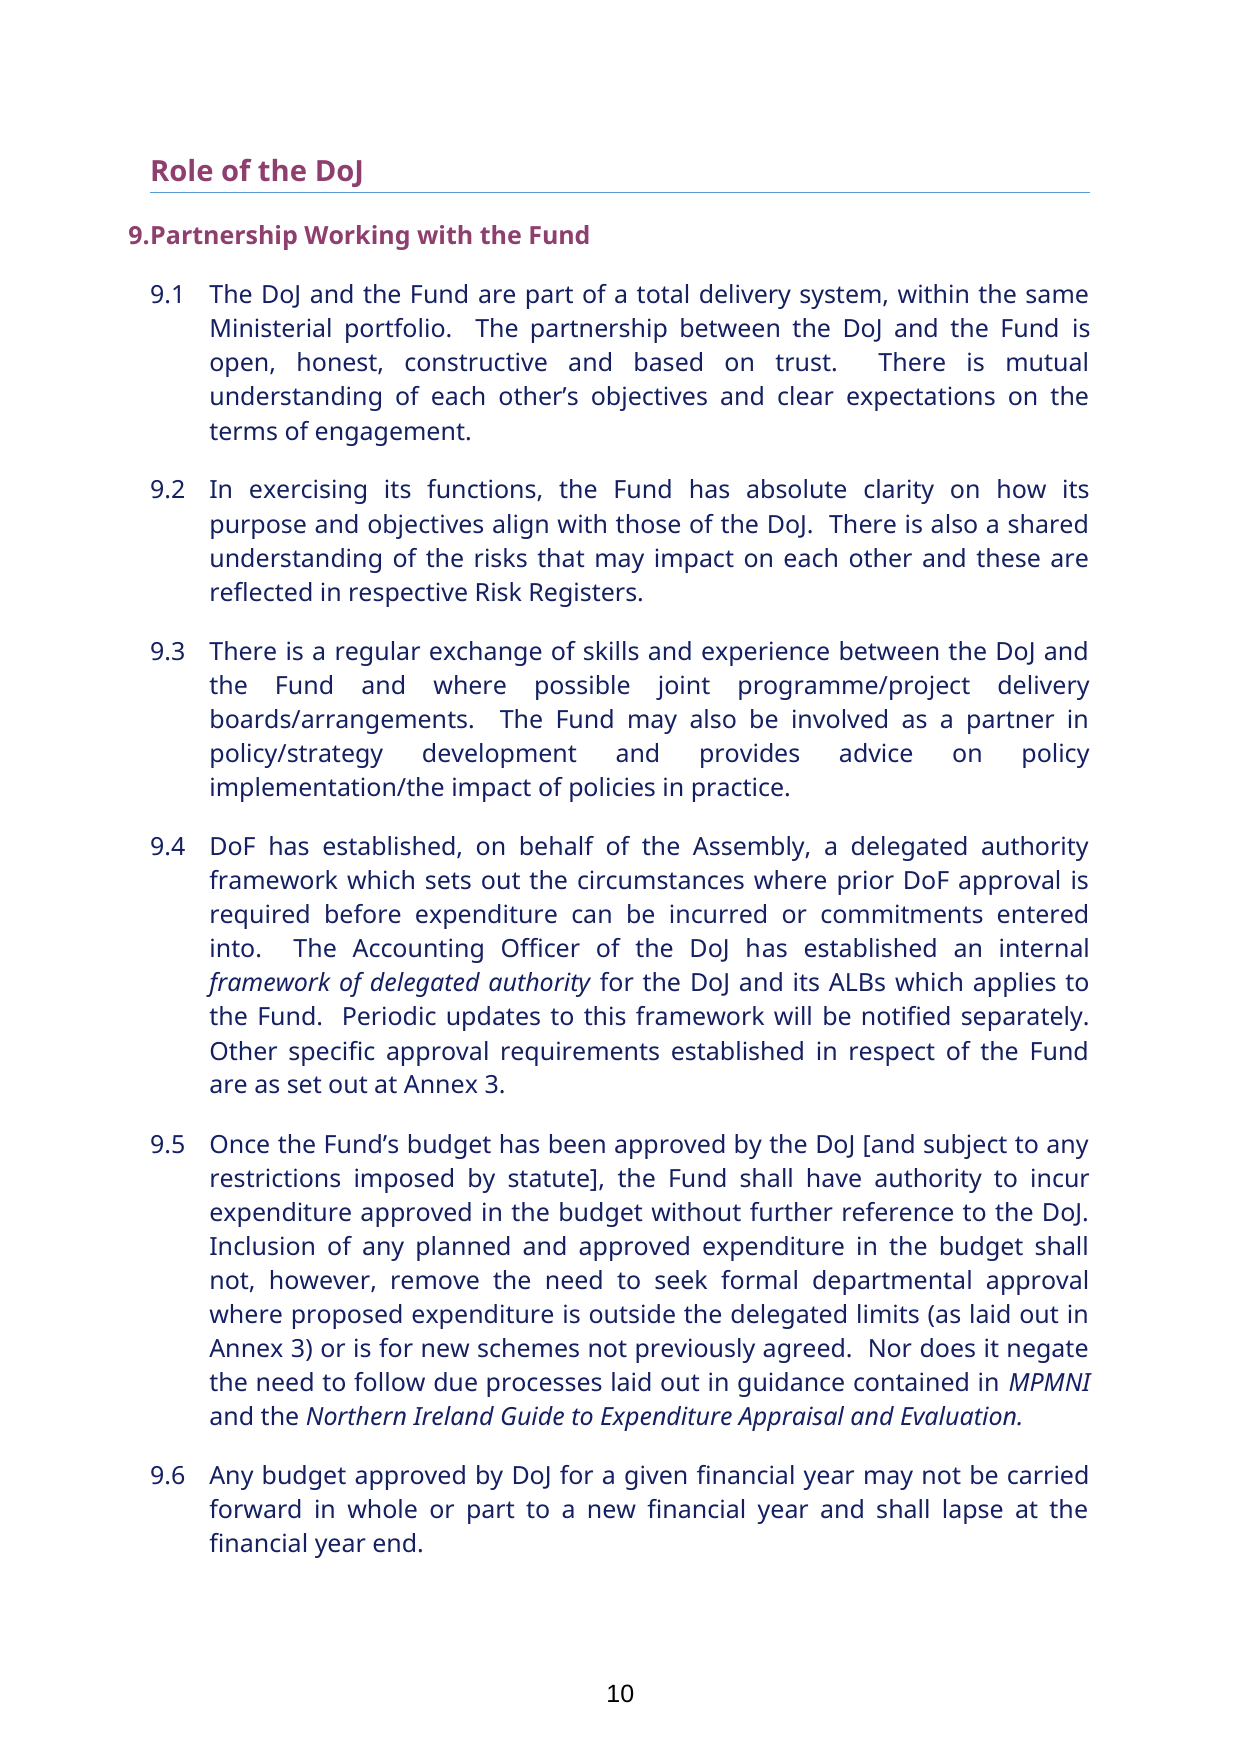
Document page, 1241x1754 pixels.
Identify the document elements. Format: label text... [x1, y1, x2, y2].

list Once the Fund’s budget has been approved by the DoJ [and subject to any restrictions imposed by statute], the Fund shall have authority to incur expenditure approved in the budget without further reference to the DoJ. Inclusion of any planned and approved expenditure in the budget shall not, however, remove the need to seek formal departmental approval where proposed expenditure is outside the delegated limits (as laid out in Annex 3) or is for new schemes not previously agreed. Nor does it negate the need to follow due processes laid out in guidance contained in MPMNI and the Northern Ireland Guide to Expenditure Appraisal and Evaluation. [150, 1126, 1090, 1433]
list There is a regular exchange of skills and experience between the DoJ and the Fund and where possible joint programme/project delivery boards/arrangements. The Fund may also be involved as a partner in policy/strategy development and provides advice on policy implementation/the impact of policies in practice. [150, 633, 1090, 804]
subtitle Role of the DoJ [150, 150, 1090, 192]
list Any budget approved by DoJ for a given financial year may not be carried forward in whole or part to a new financial year and shall lapse at the financial year end. [150, 1458, 1090, 1560]
subtitle Partnership Working with the Fund [128, 218, 1090, 252]
list DoF has established, on behalf of the Assembly, a delegated authority framework which sets out the circumstances where prior DoF approval is required before expenditure can be incurred or commitments entered into. The Accounting Officer of the DoJ has established an internal framework of delegated authority for the DoJ and its ALBs which applies to the Fund. Periodic updates to this framework will be notified separately. Other specific approval requirements established in respect of the Fund are as set out at Annex 3. [150, 829, 1090, 1101]
list The DoJ and the Fund are part of a total delivery system, within the same Ministerial portfolio. The partnership between the DoJ and the Fund is open, honest, constructive and based on trust. There is mutual understanding of each other’s objectives and clear expectations on the terms of engagement. [150, 277, 1090, 447]
list In exercising its functions, the Fund has absolute clarity on how its purpose and objectives align with those of the DoJ. There is also a shared understanding of the risks that may impact on each other and these are reflected in respective Risk Registers. [150, 472, 1090, 608]
